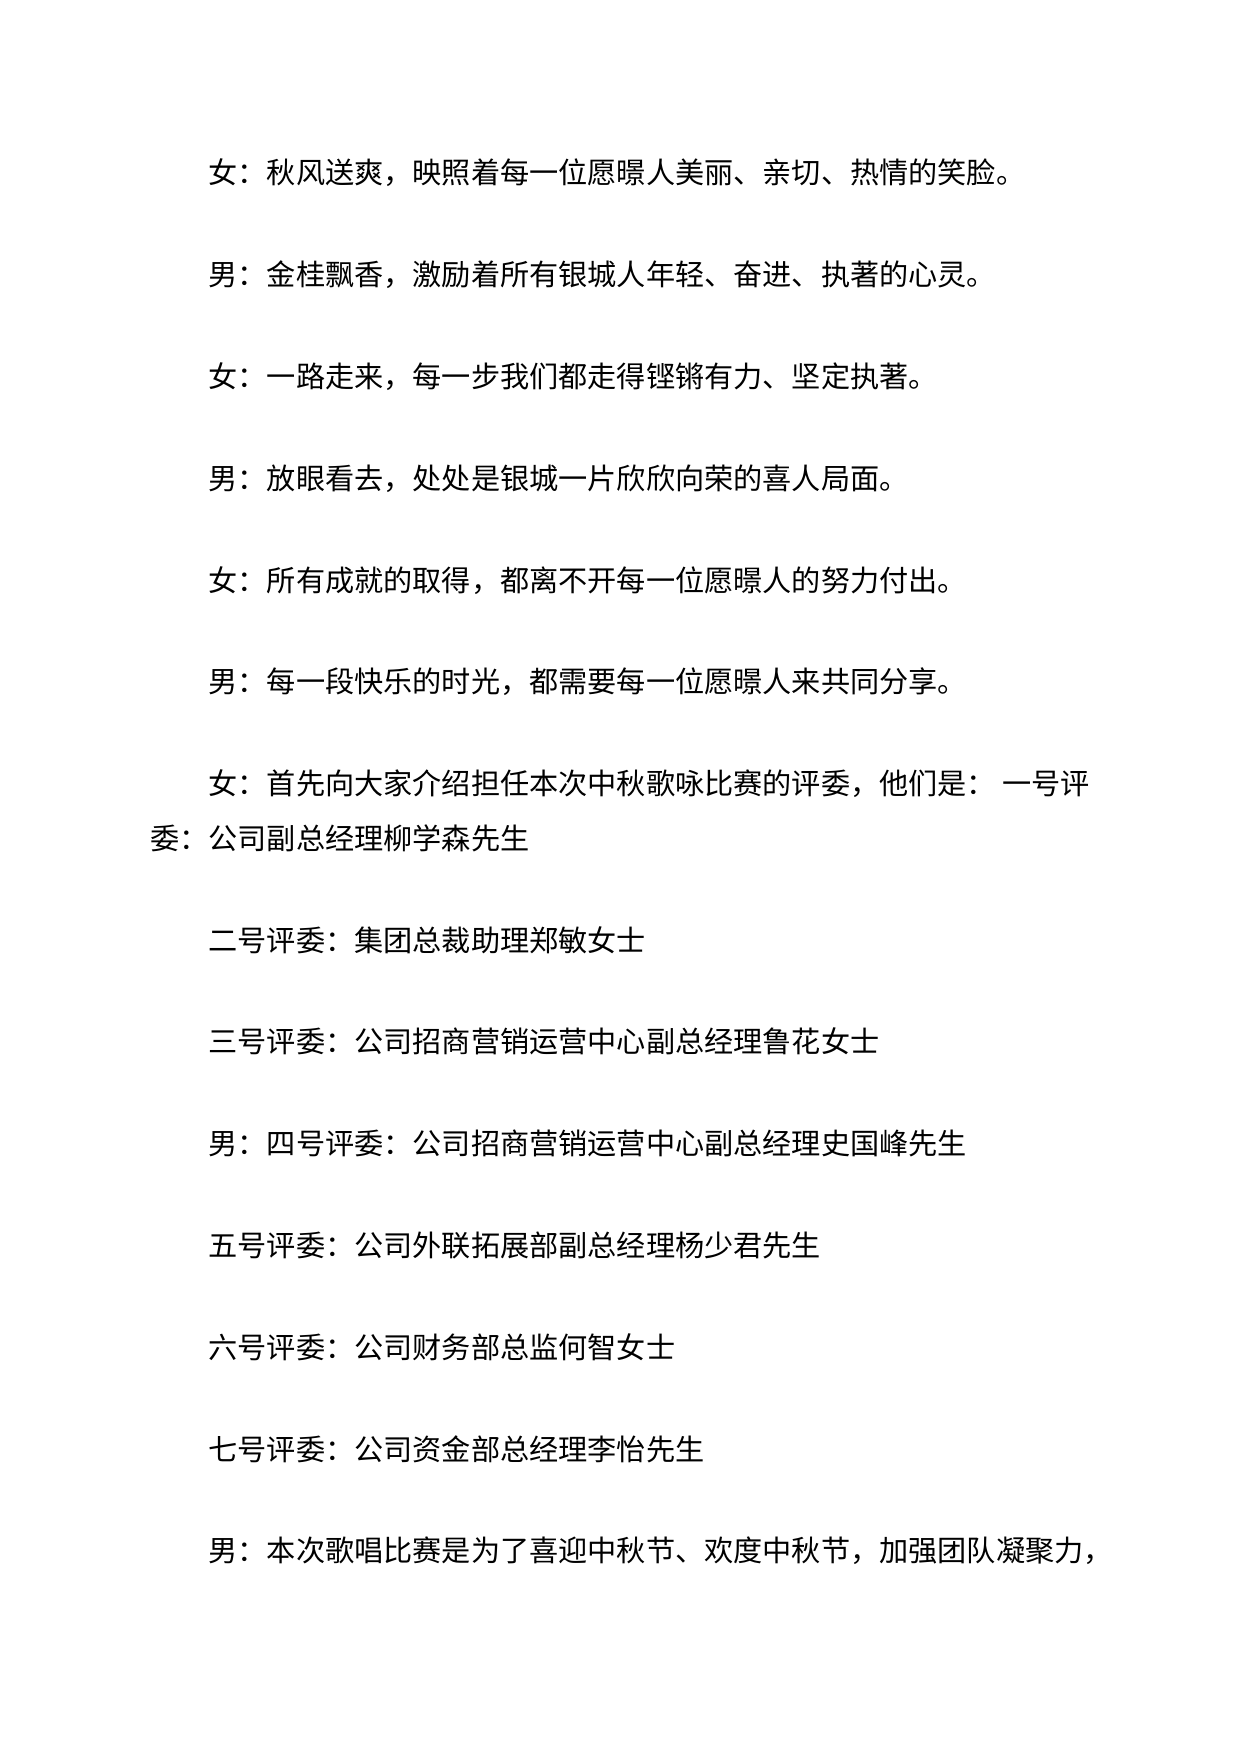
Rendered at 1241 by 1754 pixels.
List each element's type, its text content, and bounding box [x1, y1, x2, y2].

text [150, 1528, 1090, 1570]
text 男：每一段快乐的时光，都需要每一位愿暻人来共同分享。 [150, 659, 1090, 701]
text 男：四号评委：公司招商营销运营中心副总经理史国峰先生 [150, 1121, 1090, 1163]
text 二号评委：集团总裁助理郑敏女士 [150, 917, 1090, 959]
text 男：金桂飘香，激励着所有银城人年轻、奋进、执著的心灵。 [150, 252, 1090, 294]
text 女：一路走来，每一步我们都走得铿锵有力、坚定执著。 [150, 353, 1090, 396]
text 五号评委：公司外联拓展部副总经理杨少君先生 [150, 1223, 1090, 1265]
text 七号评委：公司资金部总经理李怡先生 [150, 1426, 1090, 1468]
text 六号评委：公司财务部总监何智女士 [150, 1324, 1090, 1367]
text 女：所有成就的取得，都离不开每一位愿暻人的努力付出。 [150, 557, 1090, 599]
text 男：放眼看去，处处是银城一片欣欣向荣的喜人局面。 [150, 455, 1090, 498]
text 三号评委：公司招商营销运营中心副总经理鲁花女士 [150, 1019, 1090, 1061]
text 女：首先向大家介绍担任本次中秋歌咏比赛的评委，他们是： 一号评委：公司副总经理柳学森先生 [150, 761, 1090, 858]
text 女：秋风送爽，映照着每一位愿暻人美丽、亲切、热情的笑脸。 [150, 150, 1090, 192]
